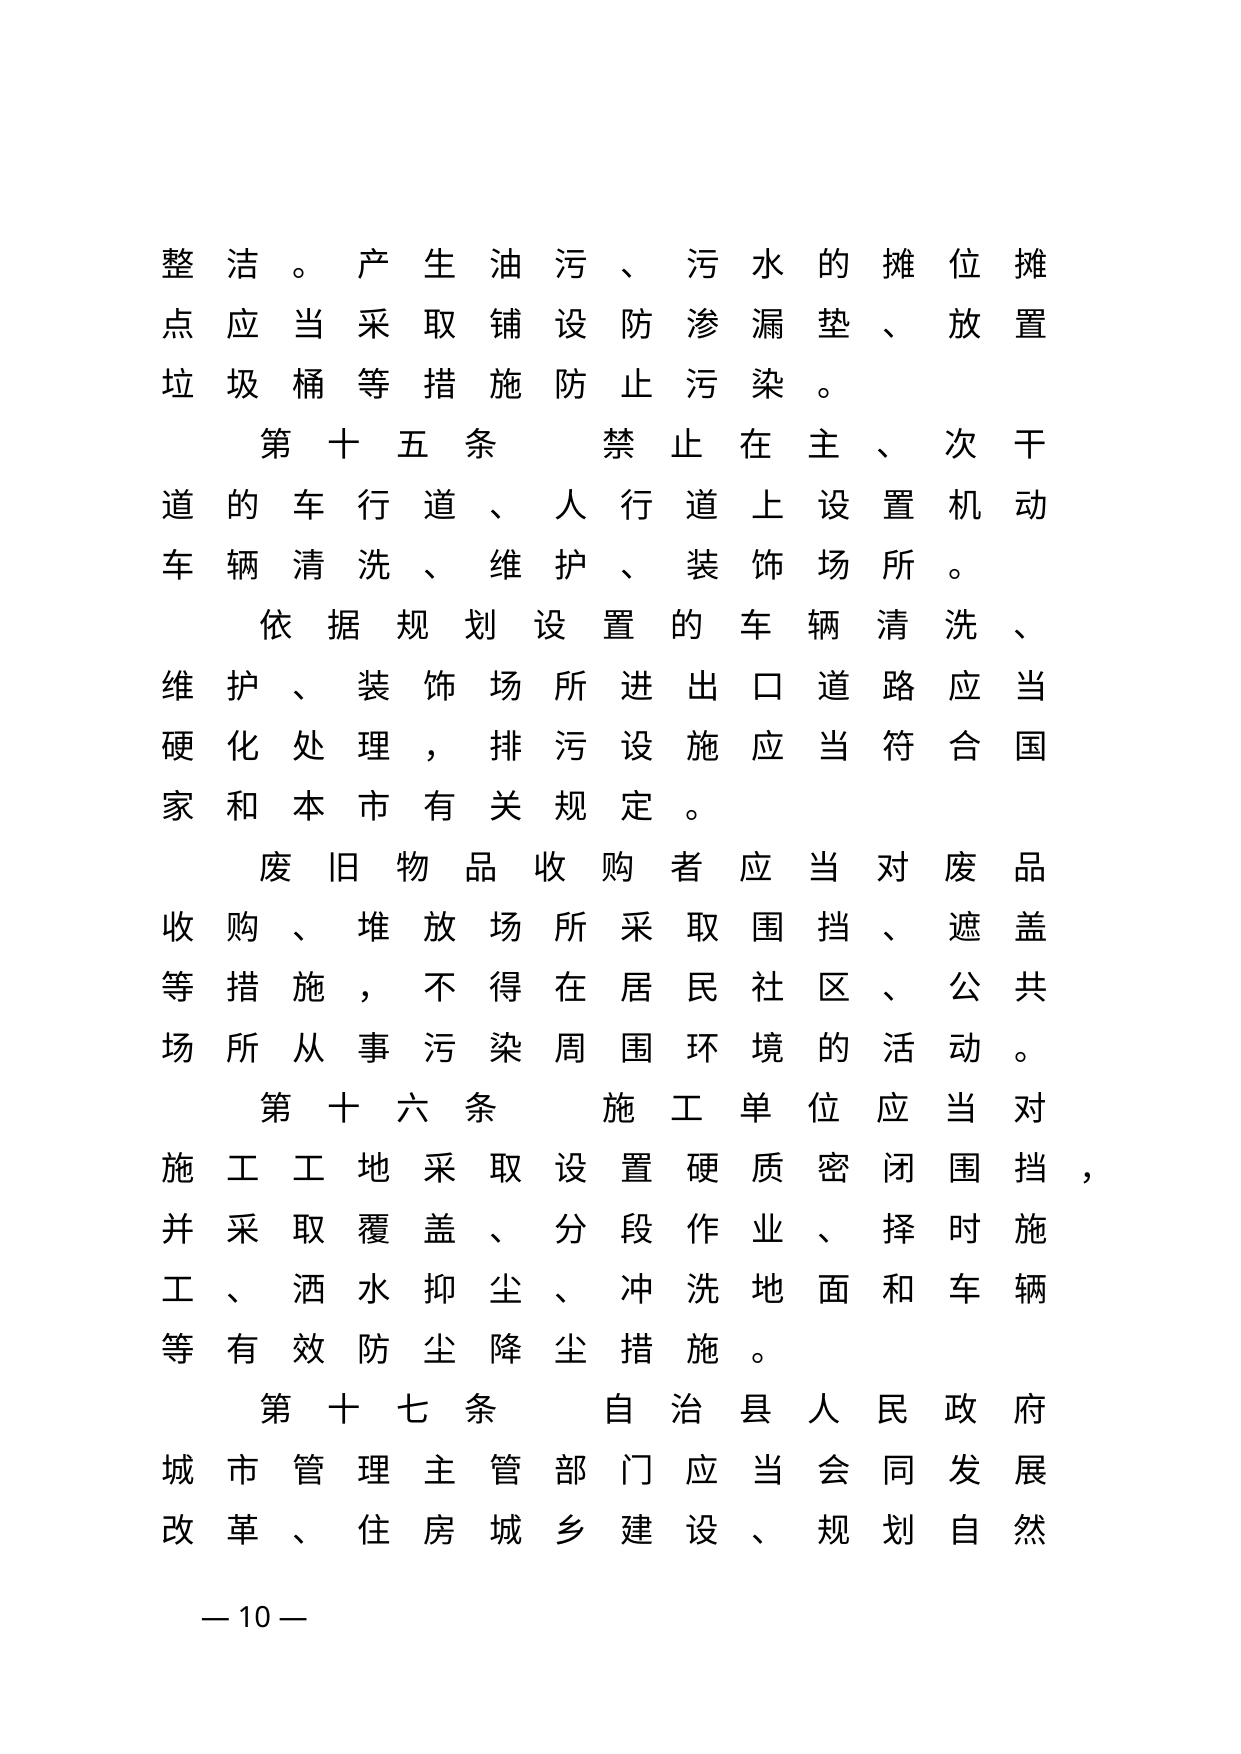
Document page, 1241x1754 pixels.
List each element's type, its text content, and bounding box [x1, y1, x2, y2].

text 第十五条 禁止在主、次干道的车行道、人行道上设置机动车辆清洗、维护、装饰场所。 [161, 412, 1079, 593]
text 第十六条 施工单位应当对施工工地采取设置硬质密闭围挡，并采取覆盖、分段作业、择时施工、洒水抑尘、冲洗地面和车辆等有效防尘降尘措施。 [161, 1076, 1079, 1377]
text 依据规划设置的车辆清洗、维护、装饰场所进出口道路应当硬化处理，排污设施应当符合国家和本市有关规定。 [161, 593, 1079, 834]
text 废旧物品收购者应当对废品收购、堆放场所采取围挡、遮盖等措施，不得在居民社区、公共场所从事污染周围环境的活动。 [161, 834, 1079, 1076]
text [161, 231, 1079, 412]
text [161, 1377, 1079, 1558]
